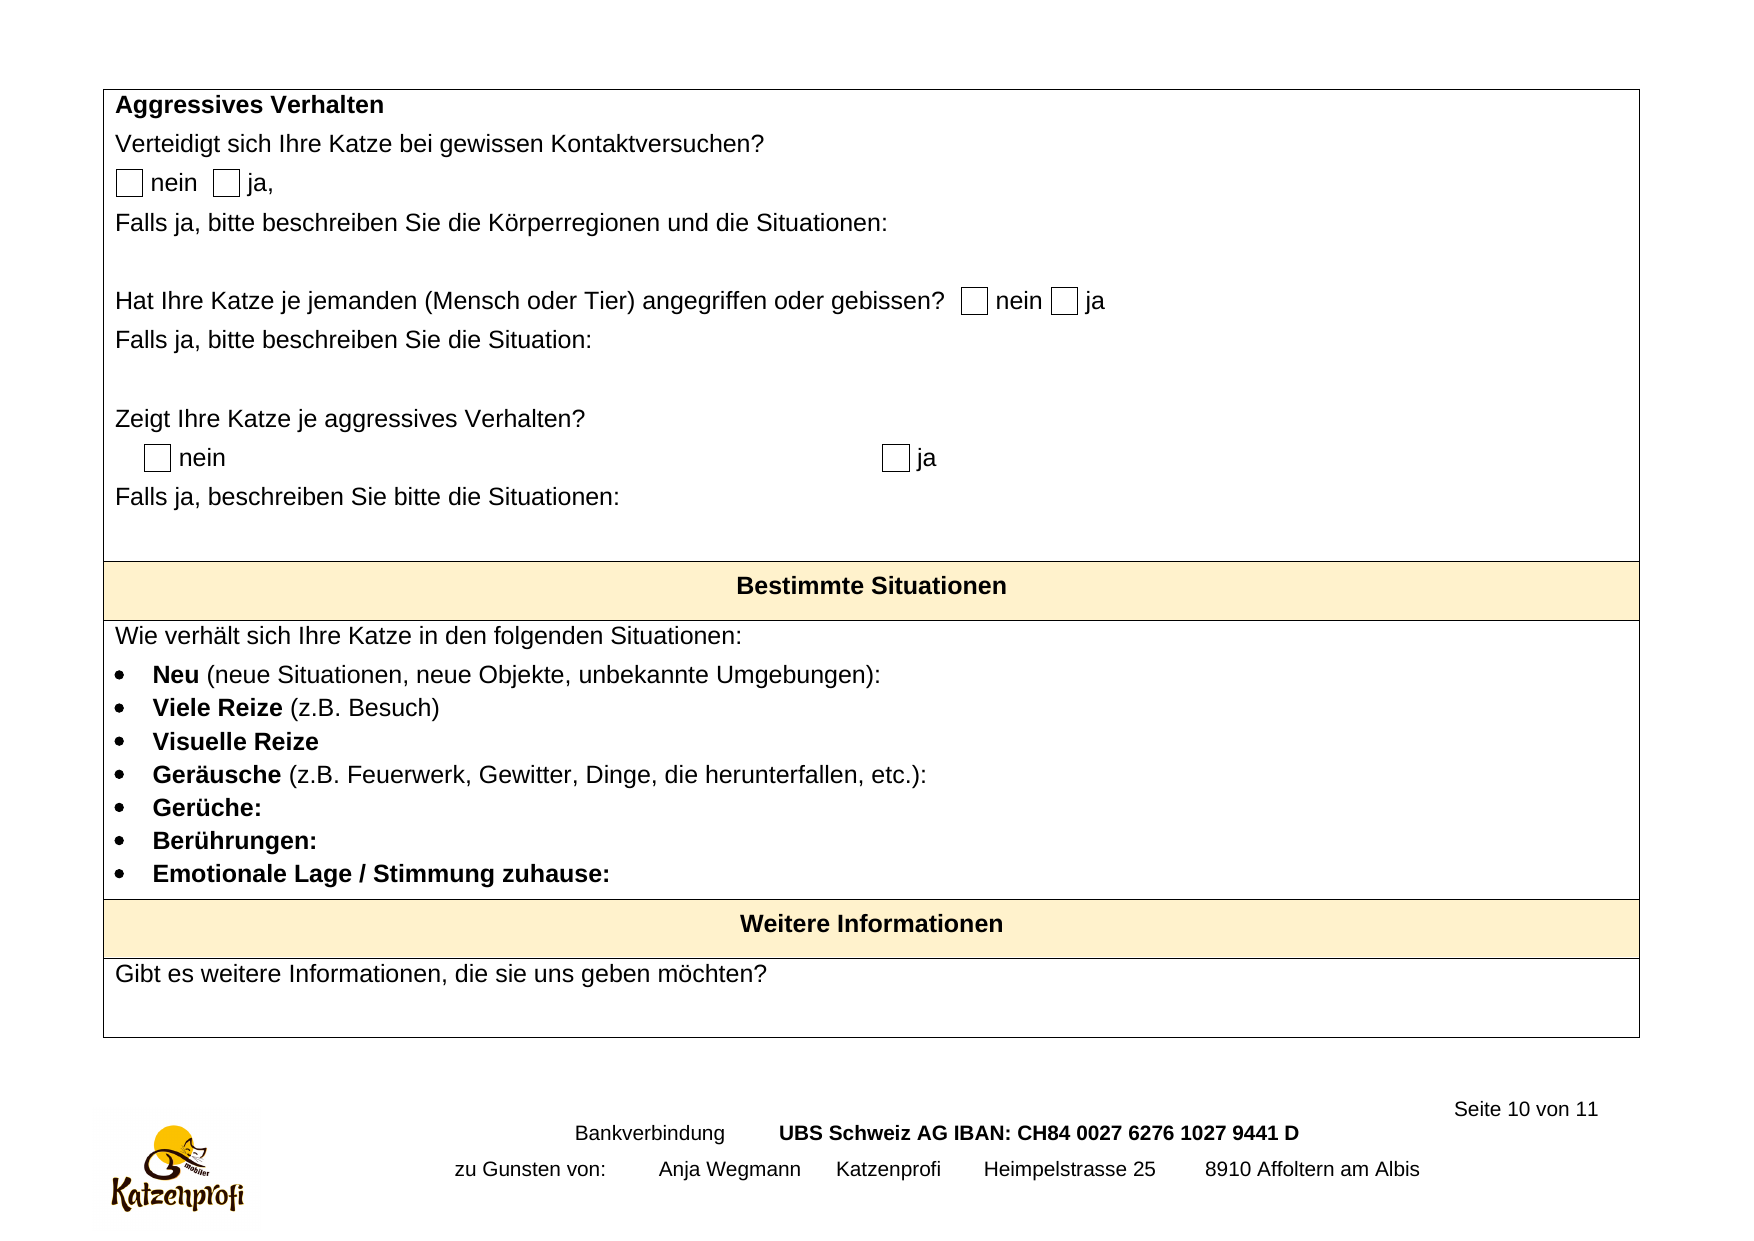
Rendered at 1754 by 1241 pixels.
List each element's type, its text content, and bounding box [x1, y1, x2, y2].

table_cell Wie verhält sich Ihre Katze in den folgenden Situationen: Neu (neue Situationen, neue Objekte, unbekannte Umgebungen): Viele Reize (z.B. Besuch) Visuelle Reize Geräusche (z.B. Feuerwerk, Gewitter, Dinge, die herunterfallen, etc.): Gerüche: Berührungen: Emotionale Lage / Stimmung zuhause: [104, 621, 1639, 898]
table_cell Aggressives Verhalten Verteidigt sich Ihre Katze bei gewissen Kontaktversuchen? nein ja, Falls ja, bitte beschreiben Sie die Körperregionen und die Situationen: Hat Ihre Katze je jemanden (Mensch oder Tier) angegriffen oder gebissen? nein ja Falls ja, bitte beschreiben Sie die Situation: Zeigt Ihre Katze je aggressives Verhalten? nein ja Falls ja, beschreiben Sie bitte die Situationen: [104, 90, 1639, 561]
picture [91, 1107, 261, 1231]
table_cell Gibt es weitere Informationen, die sie uns geben möchten? [104, 959, 1639, 1037]
table_cell Bestimmte Situationen [104, 562, 1639, 620]
table_cell Weitere Informationen [104, 900, 1639, 957]
